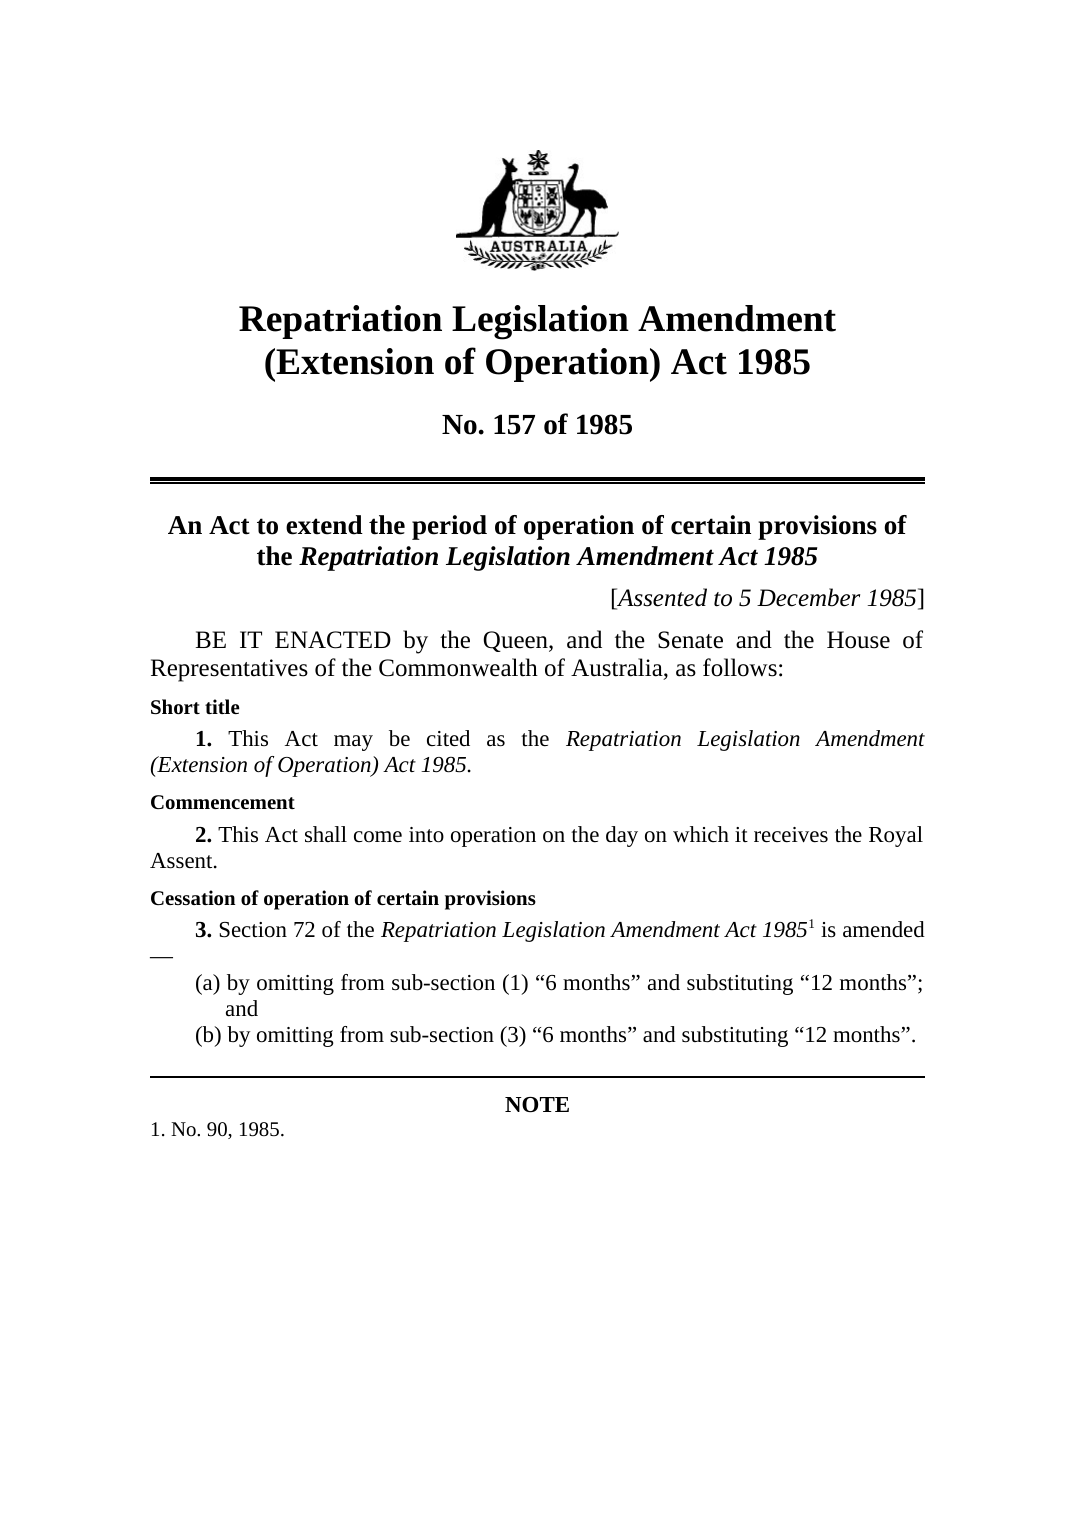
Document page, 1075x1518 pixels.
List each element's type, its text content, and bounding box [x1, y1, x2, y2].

text (b) by omitting from sub-section (3) “6 months” and substituting “12 months”. [195, 1022, 925, 1048]
text 3. Section 72 of the Repatriation Legislation Amendment Act 19851 is amended— [150, 916, 925, 969]
text No. 157 of 1985 [150, 407, 925, 441]
text NOTE [150, 1091, 925, 1117]
text Short title [150, 695, 925, 719]
text BE IT ENACTED by the Queen, and the Senate and the House of Representatives of the Commonwealth of Australia, as follows: [150, 625, 925, 682]
text 2. This Act shall come into operation on the day on which it receives the Royal Assent. [150, 821, 925, 873]
picture [456, 150, 619, 271]
text Cessation of operation of certain provisions [150, 886, 925, 910]
text 1. No. 90, 1985. [150, 1117, 925, 1141]
text An Act to extend the period of operation of certain provisions of the Repatriation Legislation Amendment Act 1985 [150, 509, 925, 571]
text 1. This Act may be cited as the Repatriation Legislation Amendment (Extension of Operation) Act 1985. [150, 725, 925, 778]
text Repatriation Legislation Amendment (Extension of Operation) Act 1985 [150, 296, 925, 382]
text [Assented to 5 December 1985] [150, 583, 925, 612]
text (a) by omitting from sub-section (1) “6 months” and substituting “12 months”; and [195, 969, 925, 1022]
text Commencement [150, 790, 925, 814]
